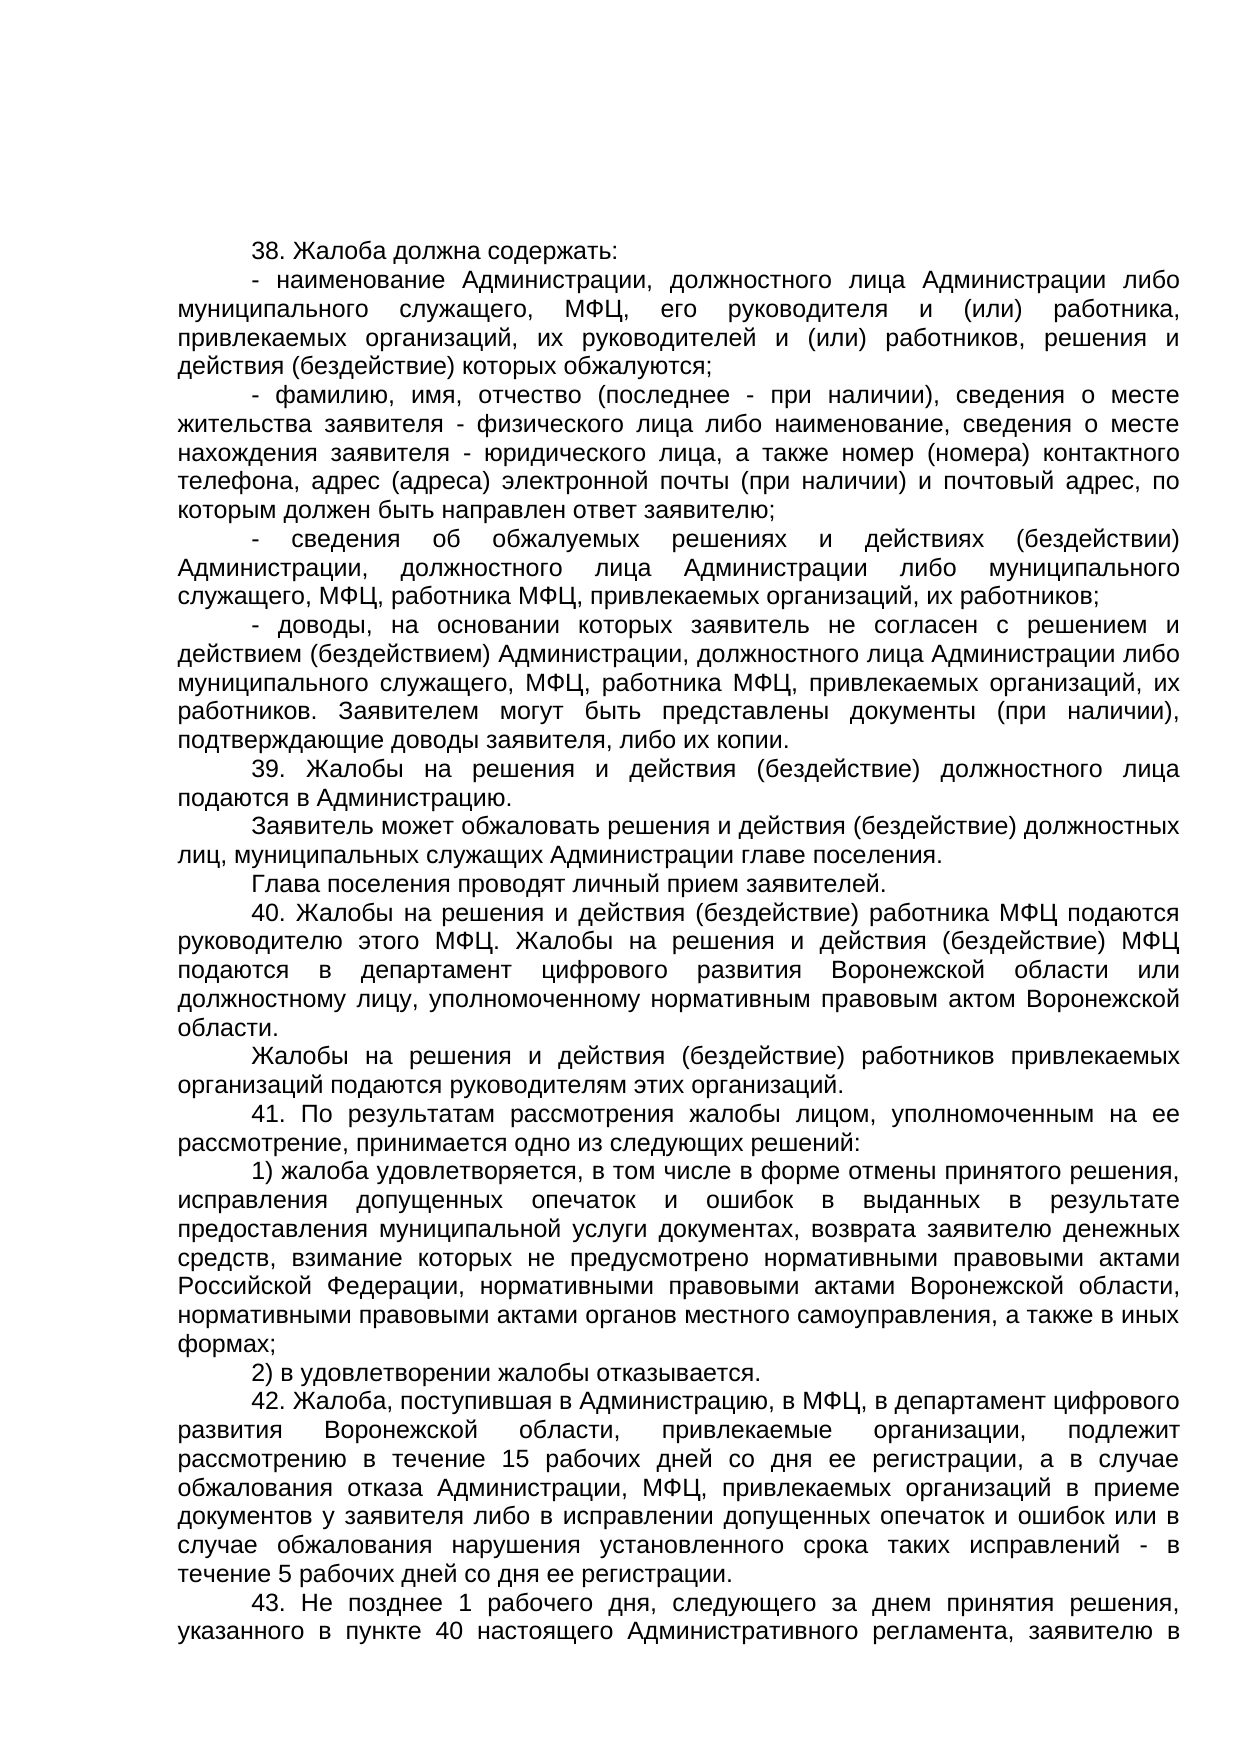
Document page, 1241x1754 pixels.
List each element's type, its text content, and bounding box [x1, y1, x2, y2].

text 38. Жалоба должна содержать: [177, 236, 1181, 265]
text 2) в удовлетворении жалобы отказывается. [177, 1357, 1181, 1386]
text Глава поселения проводят личный прием заявителей. [177, 869, 1181, 897]
text 1) жалоба удовлетворяется, в том числе в форме отмены принятого решения, исправления допущенных опечаток и ошибок в выданных в результате предоставления муниципальной услуги документах, возврата заявителю денежных средств, взимание которых не предусмотрено нормативными правовыми актами Российской Федерации, нормативными правовыми актами Воронежской области, нормативными правовыми актами органов местного самоуправления, а также в иных формах; [177, 1156, 1181, 1357]
text 40. Жалобы на решения и действия (бездействие) работника МФЦ подаются руководителю этого МФЦ. Жалобы на решения и действия (бездействие) МФЦ подаются в департамент цифрового развития Воронежской области или должностному лицу, уполномоченному нормативным правовым актом Воронежской области. [177, 897, 1181, 1041]
text Жалобы на решения и действия (бездействие) работников привлекаемых организаций подаются руководителям этих организаций. [177, 1041, 1181, 1099]
text - фамилию, имя, отчество (последнее - при наличии), сведения о месте жительства заявителя - физического лица либо наименование, сведения о месте нахождения заявителя - юридического лица, а также номер (номера) контактного телефона, адрес (адреса) электронной почты (при наличии) и почтовый адрес, по которым должен быть направлен ответ заявителю; [177, 380, 1181, 524]
text Заявитель может обжаловать решения и действия (бездействие) должностных лиц, муниципальных служащих Администрации главе поселения. [177, 811, 1181, 869]
text 39. Жалобы на решения и действия (бездействие) должностного лица подаются в Администрацию. [177, 754, 1181, 811]
text - наименование Администрации, должностного лица Администрации либо муниципального служащего, МФЦ, его руководителя и (или) работника, привлекаемых организаций, их руководителей и (или) работников, решения и действия (бездействие) которых обжалуются; [177, 265, 1181, 380]
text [177, 1587, 1181, 1645]
text - сведения об обжалуемых решениях и действиях (бездействии) Администрации, должностного лица Администрации либо муниципального служащего, МФЦ, работника МФЦ, привлекаемых организаций, их работников; [177, 524, 1181, 610]
text 42. Жалоба, поступившая в Администрацию, в МФЦ, в департамент цифрового развития Воронежской области, привлекаемые организации, подлежит рассмотрению в течение 15 рабочих дней со дня ее регистрации, а в случае обжалования отказа Администрации, МФЦ, привлекаемых организаций в приеме документов у заявителя либо в исправлении допущенных опечаток и ошибок или в случае обжалования нарушения установленного срока таких исправлений - в течение 5 рабочих дней со дня ее регистрации. [177, 1386, 1181, 1587]
text 41. По результатам рассмотрения жалобы лицом, уполномоченным на ее рассмотрение, принимается одно из следующих решений: [177, 1099, 1181, 1156]
text - доводы, на основании которых заявитель не согласен с решением и действием (бездействием) Администрации, должностного лица Администрации либо муниципального служащего, МФЦ, работника МФЦ, привлекаемых организаций, их работников. Заявителем могут быть представлены документы (при наличии), подтверждающие доводы заявителя, либо их копии. [177, 610, 1181, 754]
